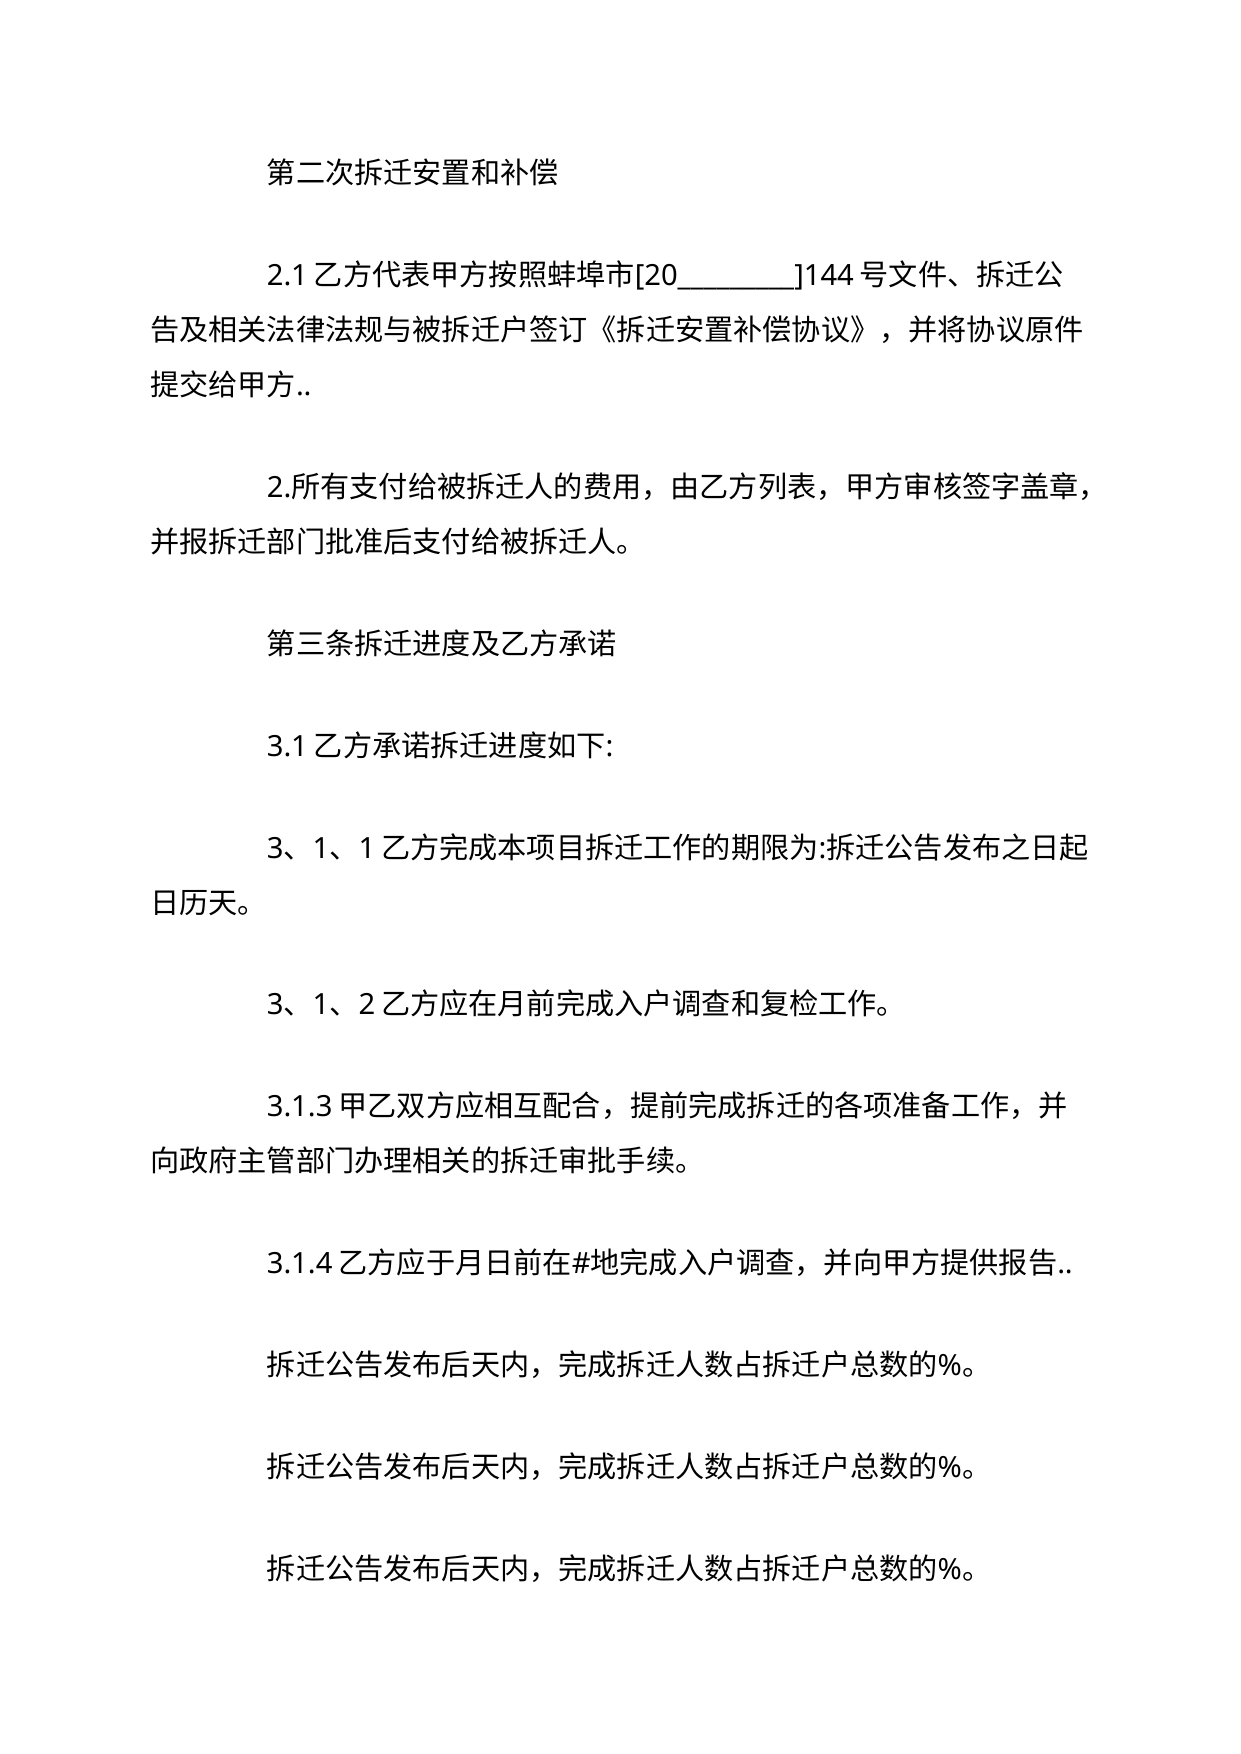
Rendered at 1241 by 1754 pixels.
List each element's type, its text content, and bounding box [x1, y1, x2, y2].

text 2.1乙方代表甲方按照蚌埠市[20_________]144号文件、拆迁公告及相关法律法规与被拆迁户签订《拆迁安置补偿协议》，并将协议原件提交给甲方.. [150, 252, 1090, 404]
text 3、1、1乙方完成本项目拆迁工作的期限为:拆迁公告发布之日起日历天。 [150, 824, 1090, 921]
text 第三条拆迁进度及乙方承诺 [150, 620, 1090, 663]
text 3、1、2乙方应在月前完成入户调查和复检工作。 [150, 981, 1090, 1023]
text 拆迁公告发布后天内，完成拆迁人数占拆迁户总数的%。 [150, 1342, 1090, 1384]
text 2.所有支付给被拆迁人的费用，由乙方列表，甲方审核签字盖章，并报拆迁部门批准后支付给被拆迁人。 [150, 464, 1090, 561]
text 拆迁公告发布后天内，完成拆迁人数占拆迁户总数的%。 [150, 1444, 1090, 1486]
text 3.1乙方承诺拆迁进度如下: [150, 722, 1090, 764]
text 3.1.3甲乙双方应相互配合，提前完成拆迁的各项准备工作，并向政府主管部门办理相关的拆迁审批手续。 [150, 1083, 1090, 1180]
text 3.1.4乙方应于月日前在#地完成入户调查，并向甲方提供报告.. [150, 1240, 1090, 1282]
text 拆迁公告发布后天内，完成拆迁人数占拆迁户总数的%。 [150, 1546, 1090, 1588]
text 第二次拆迁安置和补偿 [150, 150, 1090, 192]
